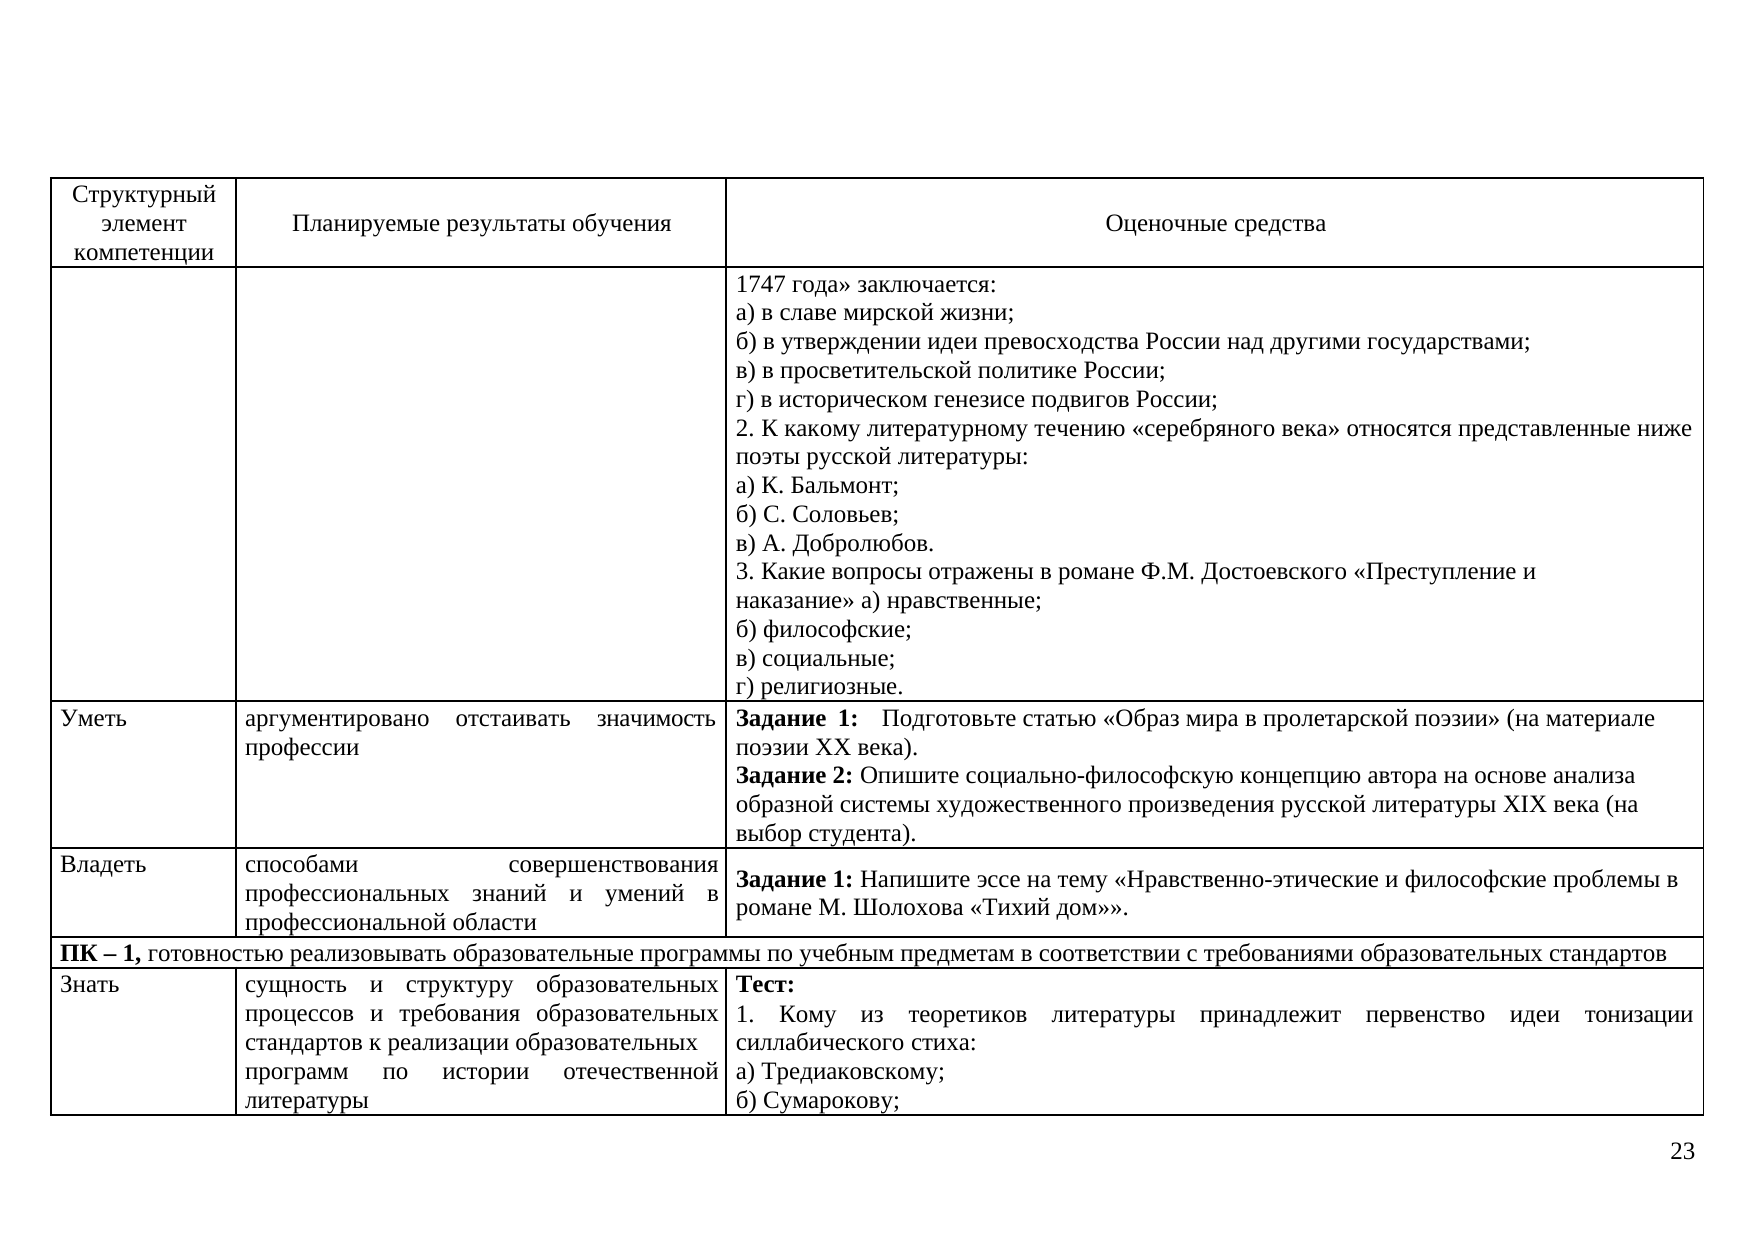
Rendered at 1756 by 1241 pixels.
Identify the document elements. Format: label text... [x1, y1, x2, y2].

table_cell [237, 268, 725, 700]
table_cell ПК – 1, готовностью реализовывать образовательные программы по учебным предметам в соответствии с требованиями образовательных стандартов [52, 938, 1703, 967]
table_cell аргументировано отстаивать значимость профессии [237, 702, 725, 847]
table_cell Тест: 1. Кому из теоретиков литературы принадлежит первенство идеи тонизации силлабического стиха: а) Тредиаковскому; б) Сумарокову; [727, 969, 1703, 1114]
table_cell [52, 268, 235, 700]
table_cell сущность и структуру образовательных процессов и требования образовательных стандартов к реализации образовательных программ по истории отечественной литературы [237, 969, 725, 1114]
table_cell 1747 года» заключается: а) в славе мирской жизни; б) в утверждении идеи превосходства России над другими государствами; в) в просветительской политике России; г) в историческом генезисе подвигов России; К какому литературному течению «серебряного века» относятся представленные ниже поэты русской литературы: а) К. Бальмонт; б) С. Соловьев; в) А. Добролюбов. Какие вопросы отражены в романе Ф.М. Достоевского «Преступление и наказание» а) нравственные; б) философские; в) социальные; г) религиозные. [727, 268, 1703, 700]
table_cell Владеть [52, 849, 235, 936]
table_header Структурный элемент компетенции [52, 179, 235, 266]
table_cell Задание 1: Подготовьте статью «Образ мира в пролетарской поэзии» (на материале поэзии XX века). Задание 2: Опишите социально-философскую концепцию автора на основе анализа образной системы художественного произведения русской литературы XIX века (на выбор студента). [727, 702, 1703, 847]
table_cell Уметь [52, 702, 235, 847]
table_cell Знать [52, 969, 235, 1114]
table_header Оценочные средства [727, 179, 1703, 266]
table_cell способами совершенствования профессиональных знаний и умений в профессиональной области [237, 849, 725, 936]
table_header Планируемые результаты обучения [237, 179, 725, 266]
table_cell Задание 1: Напишите эссе на тему «Нравственно-этические и философские проблемы в романе М. Шолохова «Тихий дом»». [727, 849, 1703, 936]
